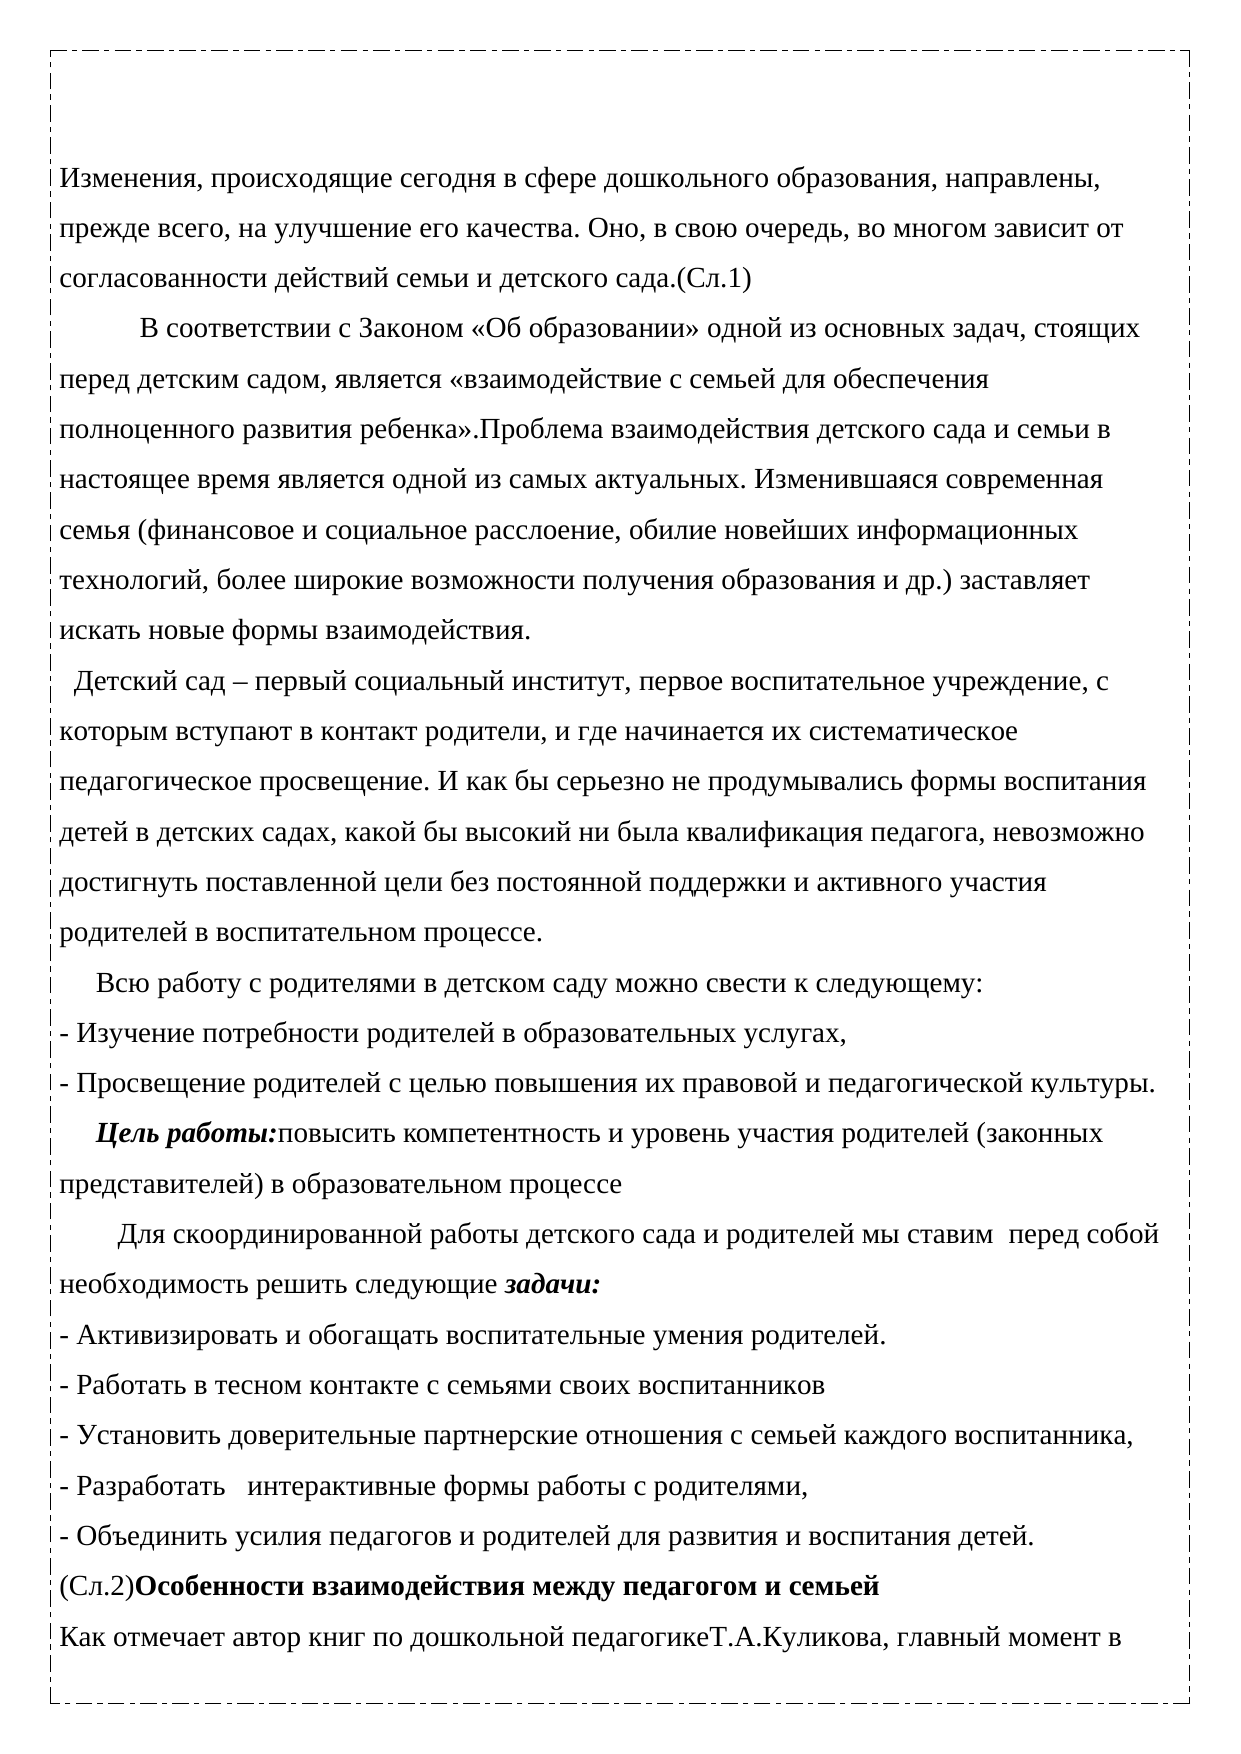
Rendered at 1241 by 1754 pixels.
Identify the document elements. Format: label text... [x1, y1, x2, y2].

text Изменения, происходящие сегодня в сфере дошкольного образования, направлены, прежде всего, на улучшение его качества. Оно, в свою очередь, во многом зависит от согласованности действий семьи и детского сада.(Сл.1) [59, 160, 1167, 294]
text - Разработать интерактивные формы работы с родителями, [59, 1468, 1167, 1501]
text Для скоординированной работы детского сада и родителей мы ставим перед собой необходимость решить следующие задачи: [59, 1216, 1167, 1300]
text - Установить доверительные партнерские отношения с семьей каждого воспитанника, [59, 1417, 1167, 1451]
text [59, 1619, 1167, 1652]
text - Просвещение родителей с целью повышения их правовой и педагогической культуры. [59, 1065, 1167, 1099]
text - Изучение потребности родителей в образовательных услугах, [59, 1015, 1167, 1048]
text В соответствии с Законом «Об образовании» одной из основных задач, стоящих перед детским садом, является «взаимодействие с семьей для обеспечения полноценного развития ребенка».Проблема взаимодействия детского сада и семьи в настоящее время является одной из самых актуальных. Изменившаяся современная семья (финансовое и социальное расслоение, обилие новейших информационных технологий, более широкие возможности получения образования и др.) заставляет искать новые формы взаимодействия. [59, 311, 1167, 646]
text Детский сад – первый социальный институт, первое воспитательное учреждение, с которым вступают в контакт родители, и где начинается их систематическое педагогическое просвещение. И как бы серьезно не продумывались формы воспитания детей в детских садах, какой бы высокий ни была квалификация педагога, невозможно достигнуть поставленной цели без постоянной поддержки и активного участия родителей в воспитательном процессе. [59, 663, 1167, 948]
text - Активизировать и обогащать воспитательные умения родителей. [59, 1317, 1167, 1350]
text Всю работу с родителями в детском саду можно свести к следующему: [59, 965, 1167, 998]
text - Работать в тесном контакте с семьями своих воспитанников [59, 1367, 1167, 1401]
text - Объединить усилия педагогов и родителей для развития и воспитания детей.(Сл.2)Особенности взаимодействия между педагогом и семьей [59, 1518, 1167, 1602]
text Цель работы:повысить компетентность и уровень участия родителей (законных представителей) в образовательном процессе [59, 1116, 1156, 1199]
